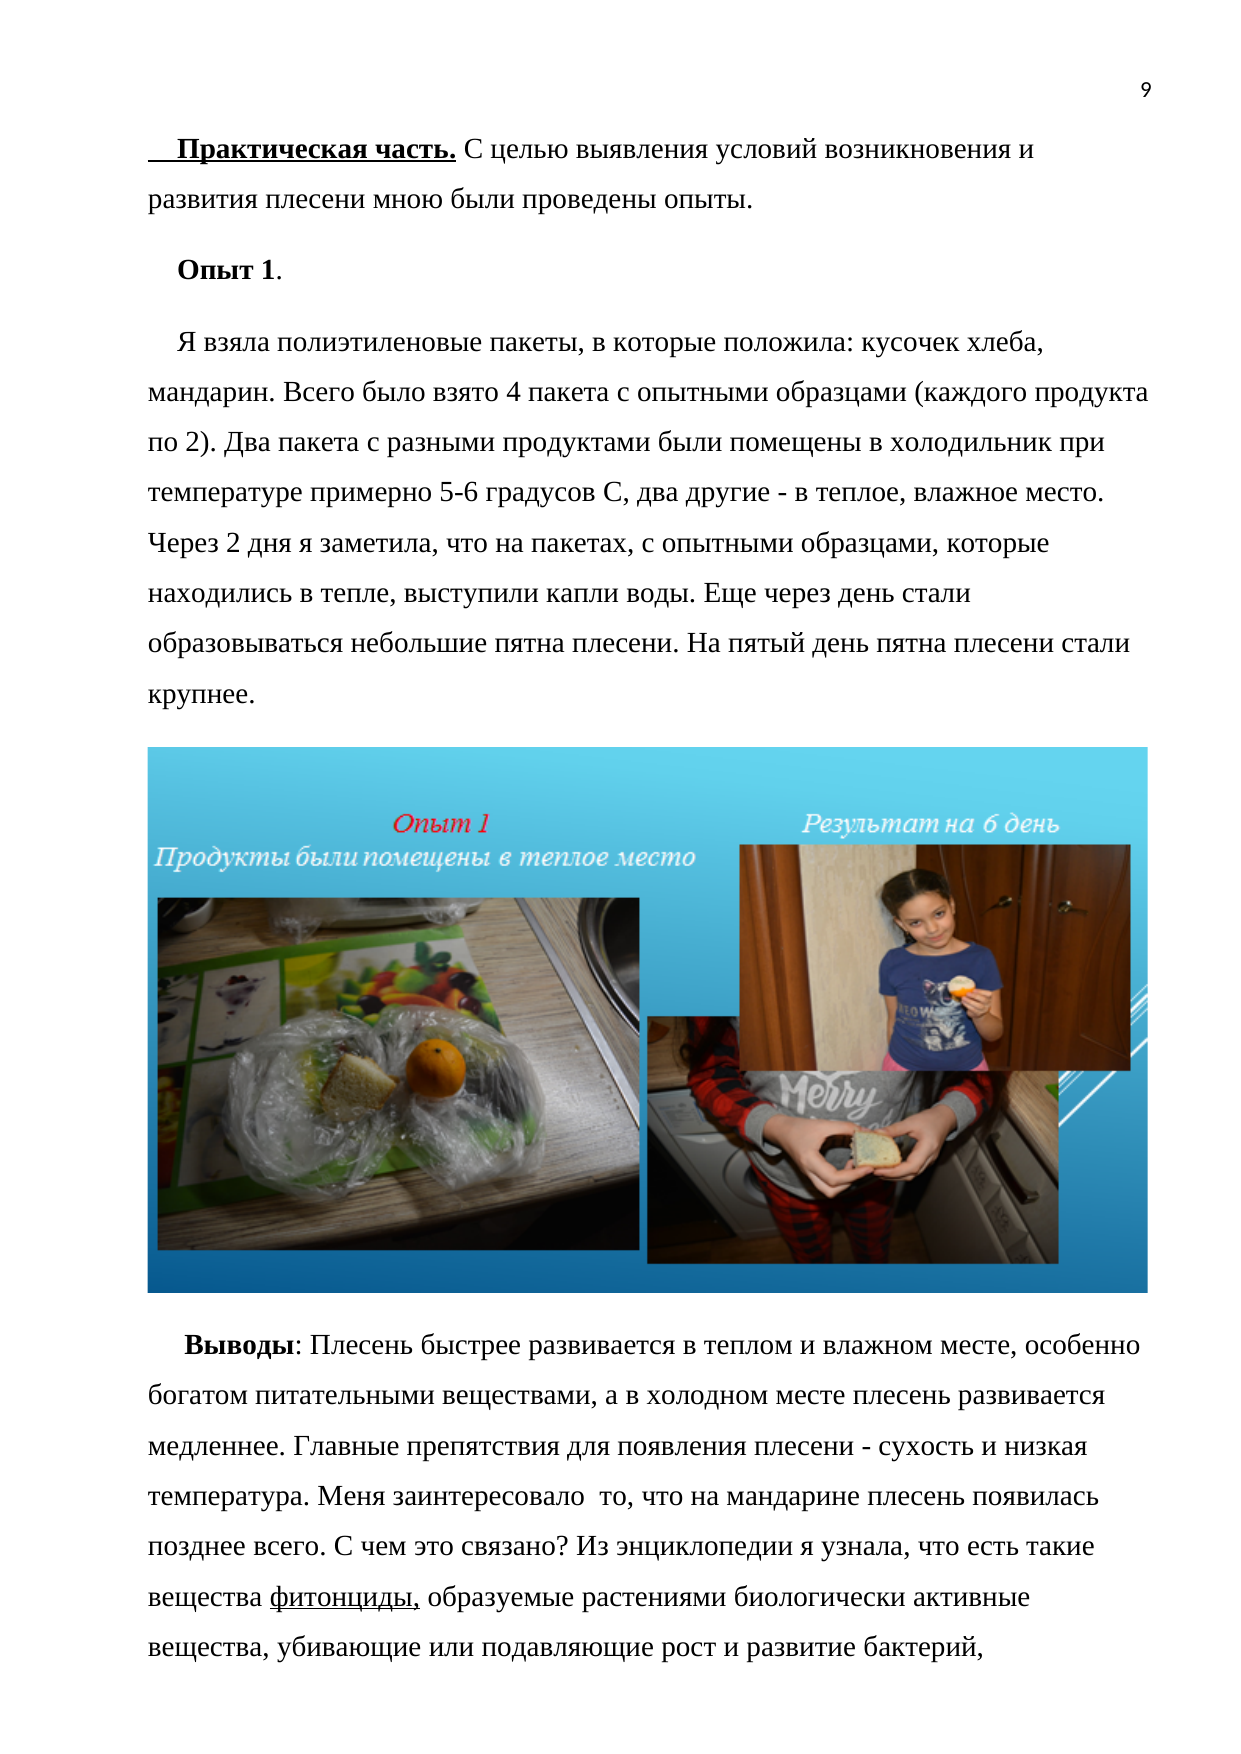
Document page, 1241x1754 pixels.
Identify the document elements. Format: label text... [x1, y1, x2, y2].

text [148, 1327, 1152, 1662]
text Практическая часть. С целью выявления условий возникновения и развития плесени мною были проведены опыты. [148, 131, 1152, 215]
picture [147, 747, 1148, 1293]
text Я взяла полиэтиленовые пакеты, в которые положила: кусочек хлеба, мандарин. Всего было взято 4 пакета с опытными образцами (каждого продукта по 2). Два пакета с разными продуктами были помещены в холодильник при температуре примерно 5-6 градусов С, два другие - в теплое, влажное место. Через 2 дня я заметила, что на пакетах, с опытными образцами, которые находились в тепле, выступили капли воды. Еще через день стали образовываться небольшие пятна плесени. На пятый день пятна плесени стали крупнее. [148, 324, 1152, 709]
text Опыт 1. [148, 252, 1152, 286]
